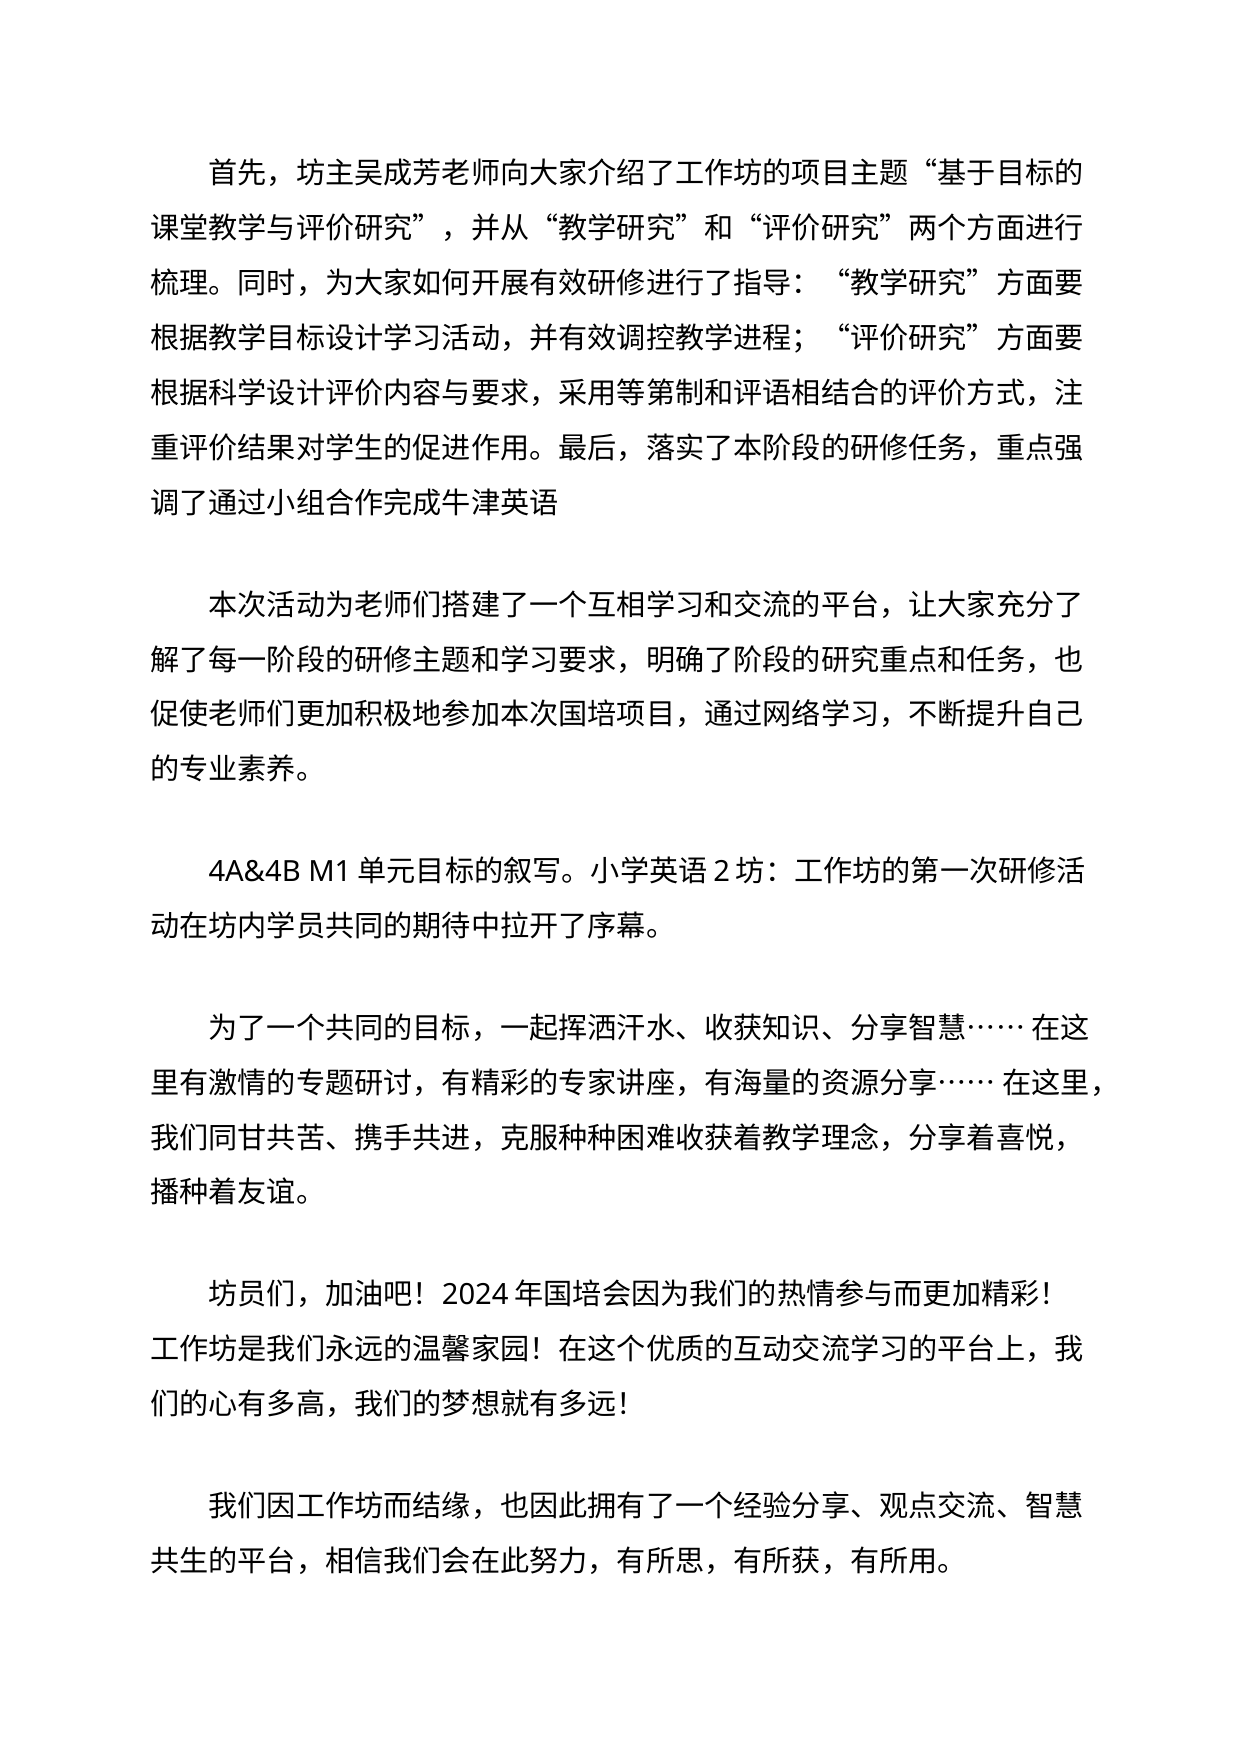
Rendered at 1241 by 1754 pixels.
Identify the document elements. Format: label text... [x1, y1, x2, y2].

text 4A&4B M1单元目标的叙写。小学英语2坊：工作坊的第一次研修活动在坊内学员共同的期待中拉开了序幕。 [150, 848, 1090, 945]
text 为了一个共同的目标，一起挥洒汗水、收获知识、分享智慧…… 在这里有激情的专题研讨，有精彩的专家讲座，有海量的资源分享…… 在这里，我们同甘共苦、携手共进，克服种种困难收获着教学理念，分享着喜悦，播种着友谊。 [150, 1004, 1090, 1211]
text 我们因工作坊而结缘，也因此拥有了一个经验分享、观点交流、智慧共生的平台，相信我们会在此努力，有所思，有所获，有所用。 [150, 1482, 1090, 1580]
text 本次活动为老师们搭建了一个互相学习和交流的平台，让大家充分了解了每一阶段的研修主题和学习要求，明确了阶段的研究重点和任务，也促使老师们更加积极地参加本次国培项目，通过网络学习，不断提升自己的专业素养。 [150, 581, 1090, 788]
text 首先，坊主吴成芳老师向大家介绍了工作坊的项目主题“基于目标的课堂教学与评价研究”，并从“教学研究”和“评价研究”两个方面进行梳理。同时，为大家如何开展有效研修进行了指导：“教学研究”方面要根据教学目标设计学习活动，并有效调控教学进程；“评价研究”方面要根据科学设计评价内容与要求，采用等第制和评语相结合的评价方式，注重评价结果对学生的促进作用。最后，落实了本阶段的研修任务，重点强调了通过小组合作完成牛津英语 [150, 150, 1090, 522]
text 坊员们，加油吧！2024年国培会因为我们的热情参与而更加精彩！工作坊是我们永远的温馨家园！在这个优质的互动交流学习的平台上，我们的心有多高，我们的梦想就有多远！ [150, 1271, 1090, 1423]
